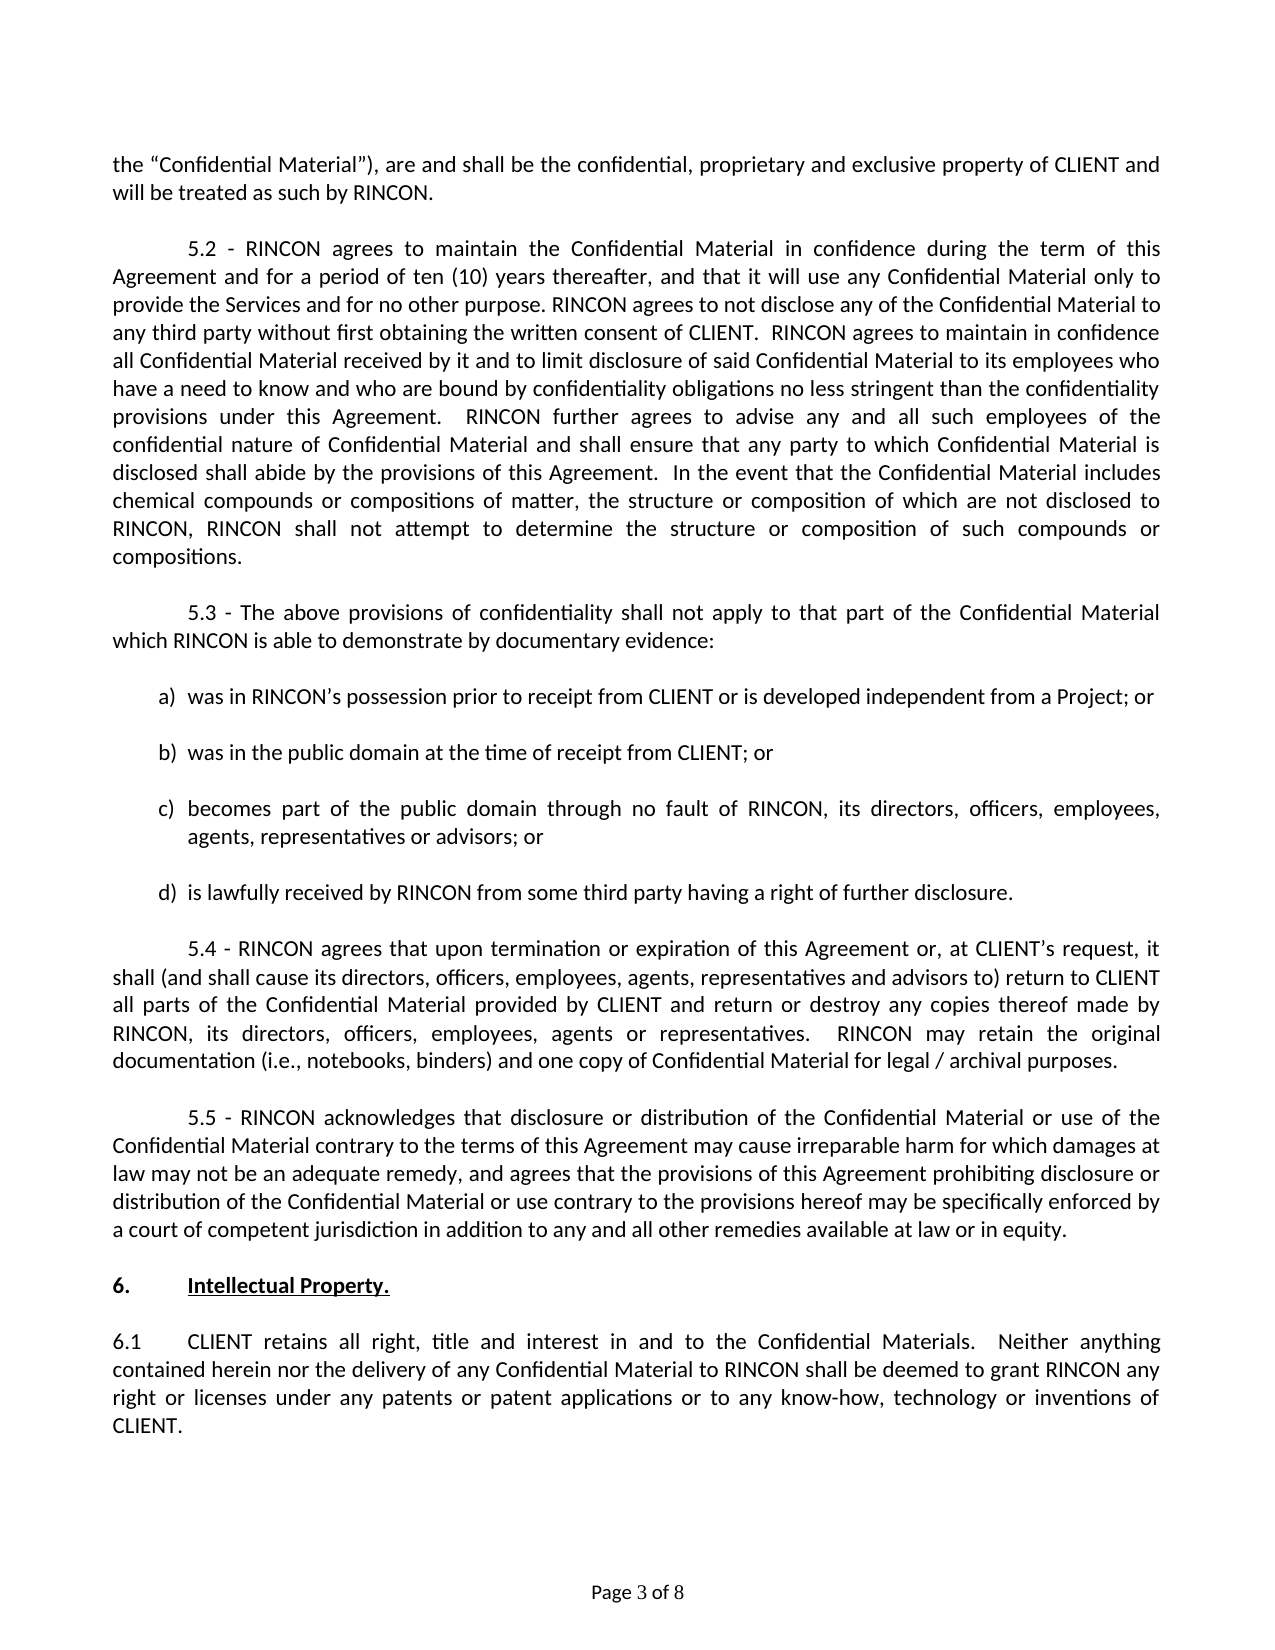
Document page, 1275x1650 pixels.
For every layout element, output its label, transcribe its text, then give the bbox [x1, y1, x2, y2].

list becomes part of the public domain through no fault of RINCON, its directors, officers, employees, agents, representatives or advisors; or [158, 794, 1162, 851]
text 5.5 - RINCON acknowledges that disclosure or distribution of the Confidential Material or use of the Confidential Material contrary to the terms of this Agreement may cause irreparable harm for which damages at law may not be an adequate remedy, and agrees that the provisions of this Agreement prohibiting disclosure or distribution of the Confidential Material or use contrary to the provisions hereof may be specifically enforced by a court of competent jurisdiction in addition to any and all other remedies available at law or in equity. [112, 1103, 1162, 1243]
text 6.1 CLIENT retains all right, title and interest in and to the Confidential Materials. Neither anything contained herein nor the delivery of any Confidential Material to RINCON shall be deemed to grant RINCON any right or licenses under any patents or patent applications or to any know-how, technology or inventions of CLIENT. [112, 1327, 1162, 1439]
text 5.3 - The above provisions of confidentiality shall not apply to that part of the Confidential Material which RINCON is able to demonstrate by documentary evidence: [112, 598, 1162, 654]
list was in RINCON’s possession prior to receipt from CLIENT or is developed independent from a Project; or [158, 682, 1162, 710]
text 5.2 - RINCON agrees to maintain the Confidential Material in confidence during the term of this Agreement and for a period of ten (10) years thereafter, and that it will use any Confidential Material only to provide the Services and for no other purpose. RINCON agrees to not disclose any of the Confidential Material to any third party without first obtaining the written consent of CLIENT. RINCON agrees to maintain in confidence all Confidential Material received by it and to limit disclosure of said Confidential Material to its employees who have a need to know and who are bound by confidentiality obligations no less stringent than the confidentiality provisions under this Agreement. RINCON further agrees to advise any and all such employees of the confidential nature of Confidential Material and shall ensure that any party to which Confidential Material is disclosed shall abide by the provisions of this Agreement. In the event that the Confidential Material includes chemical compounds or compositions of matter, the structure or composition of which are not disclosed to RINCON, RINCON shall not attempt to determine the structure or composition of such compounds or compositions. [112, 234, 1162, 570]
list was in the public domain at the time of receipt from CLIENT; or [158, 738, 1162, 766]
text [112, 150, 1162, 206]
text 6. Intellectual Property. [112, 1271, 1162, 1299]
text 5.4 - RINCON agrees that upon termination or expiration of this Agreement or, at CLIENT’s request, it shall (and shall cause its directors, officers, employees, agents, representatives and advisors to) return to CLIENT all parts of the Confidential Material provided by CLIENT and return or destroy any copies thereof made by RINCON, its directors, officers, employees, agents or representatives. RINCON may retain the original documentation (i.e., notebooks, binders) and one copy of Confidential Material for legal / archival purposes. [112, 934, 1162, 1075]
list is lawfully received by RINCON from some third party having a right of further disclosure. [158, 878, 1162, 907]
